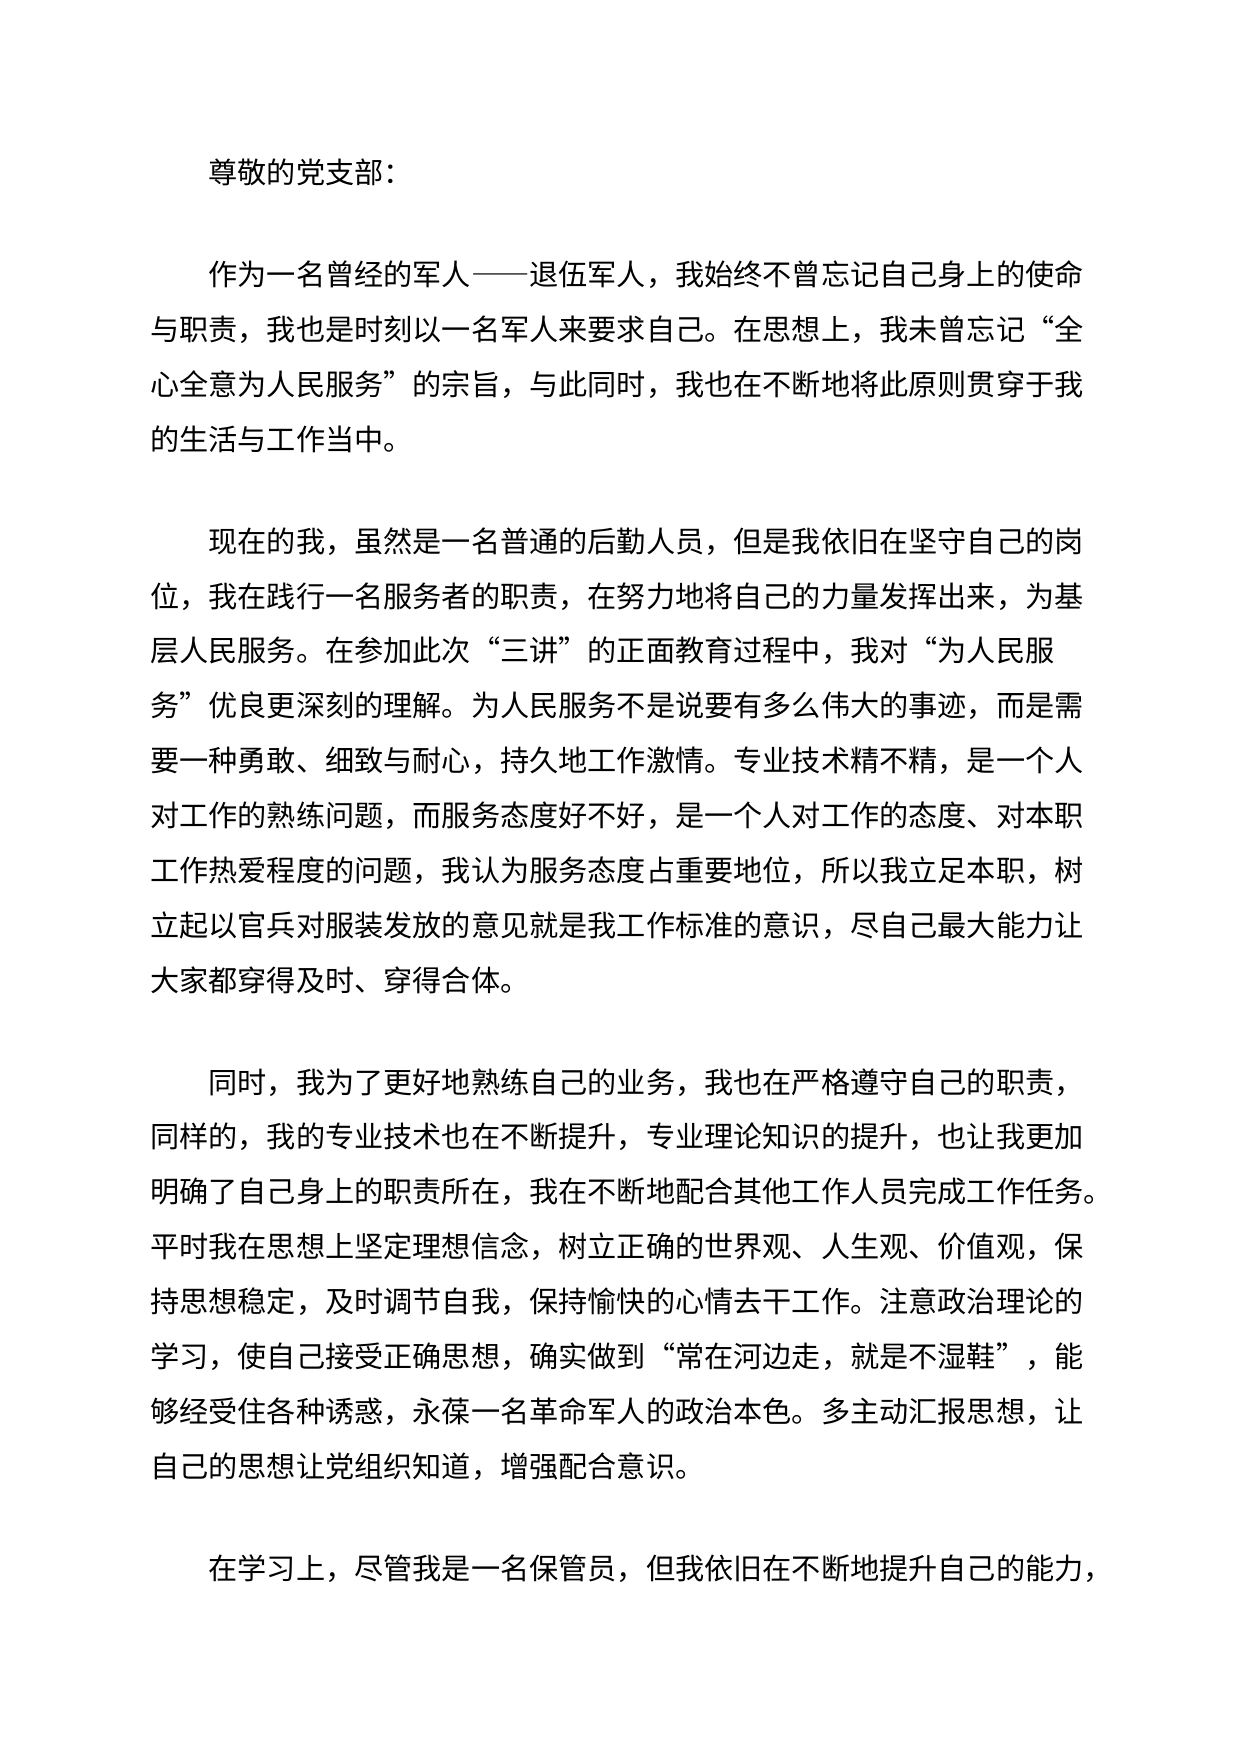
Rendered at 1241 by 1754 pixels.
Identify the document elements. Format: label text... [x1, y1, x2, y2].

text 尊敬的党支部： [150, 150, 1090, 192]
text 同时，我为了更好地熟练自己的业务，我也在严格遵守自己的职责，同样的，我的专业技术也在不断提升，专业理论知识的提升，也让我更加明确了自己身上的职责所在，我在不断地配合其他工作人员完成工作任务。平时我在思想上坚定理想信念，树立正确的世界观、人生观、价值观，保持思想稳定，及时调节自我，保持愉快的心情去干工作。注意政治理论的学习，使自己接受正确思想，确实做到“常在河边走，就是不湿鞋”，能够经受住各种诱惑，永葆一名革命军人的政治本色。多主动汇报思想，让自己的思想让党组织知道，增强配合意识。 [150, 1059, 1090, 1486]
text 作为一名曾经的军人——退伍军人，我始终不曾忘记自己身上的使命与职责，我也是时刻以一名军人来要求自己。在思想上，我未曾忘记“全心全意为人民服务”的宗旨，与此同时，我也在不断地将此原则贯穿于我的生活与工作当中。 [150, 252, 1090, 459]
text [150, 1545, 1090, 1587]
text 现在的我，虽然是一名普通的后勤人员，但是我依旧在坚守自己的岗位，我在践行一名服务者的职责，在努力地将自己的力量发挥出来，为基层人民服务。在参加此次“三讲”的正面教育过程中，我对“为人民服务”优良更深刻的理解。为人民服务不是说要有多么伟大的事迹，而是需要一种勇敢、细致与耐心，持久地工作激情。专业技术精不精，是一个人对工作的熟练问题，而服务态度好不好，是一个人对工作的态度、对本职工作热爱程度的问题，我认为服务态度占重要地位，所以我立足本职，树立起以官兵对服装发放的意见就是我工作标准的意识，尽自己最大能力让大家都穿得及时、穿得合体。 [150, 518, 1090, 1000]
